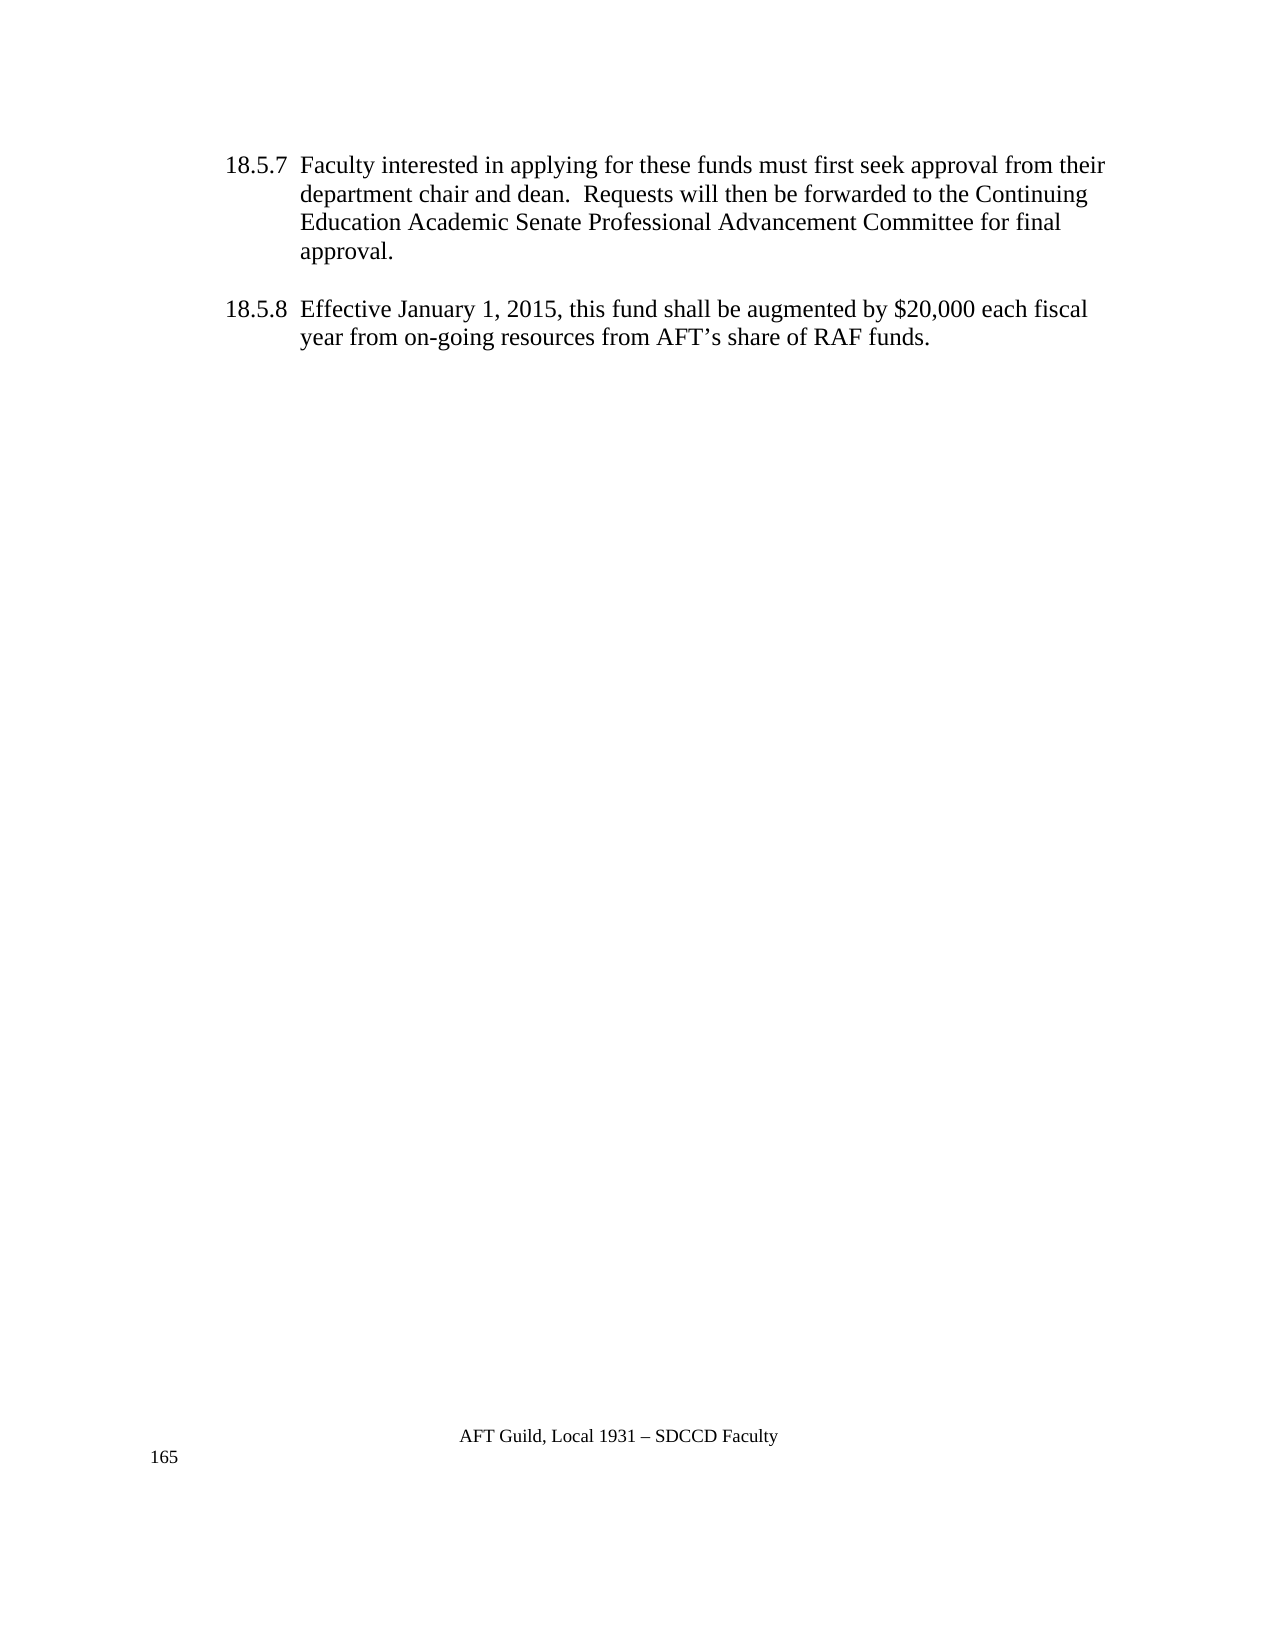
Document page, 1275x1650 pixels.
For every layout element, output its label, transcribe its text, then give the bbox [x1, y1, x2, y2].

text 18.5.8 Effective January 1, 2015, this fund shall be augmented by $20,000 each fiscal year from on-going resources from AFT’s share of RAF funds. [225, 294, 1125, 351]
text 18.5.7 Faculty interested in applying for these funds must first seek approval from their department chair and dean. Requests will then be forwarded to the Continuing Education Academic Senate Professional Advancement Committee for final approval. [225, 150, 1125, 265]
